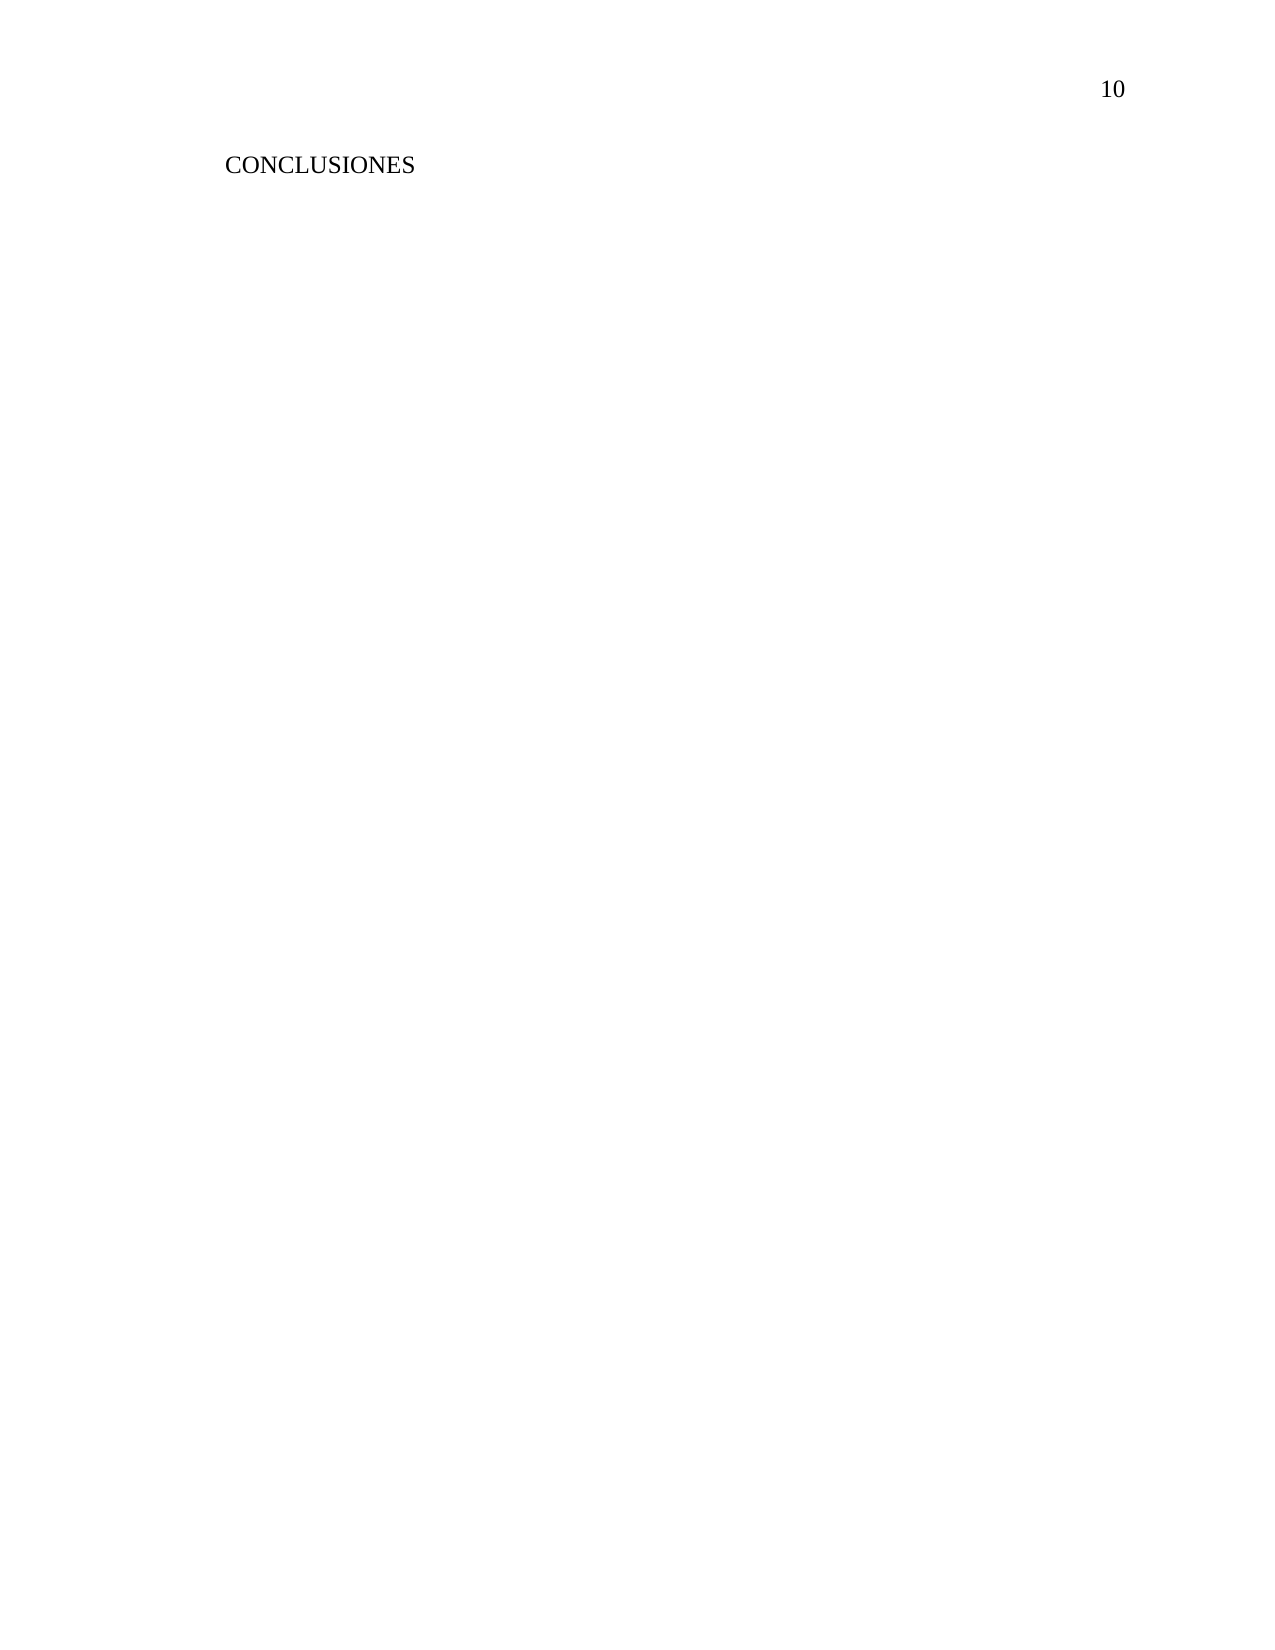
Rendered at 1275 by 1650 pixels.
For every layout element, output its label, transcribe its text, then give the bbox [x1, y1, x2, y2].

text CONCLUSIONES [150, 150, 1125, 179]
